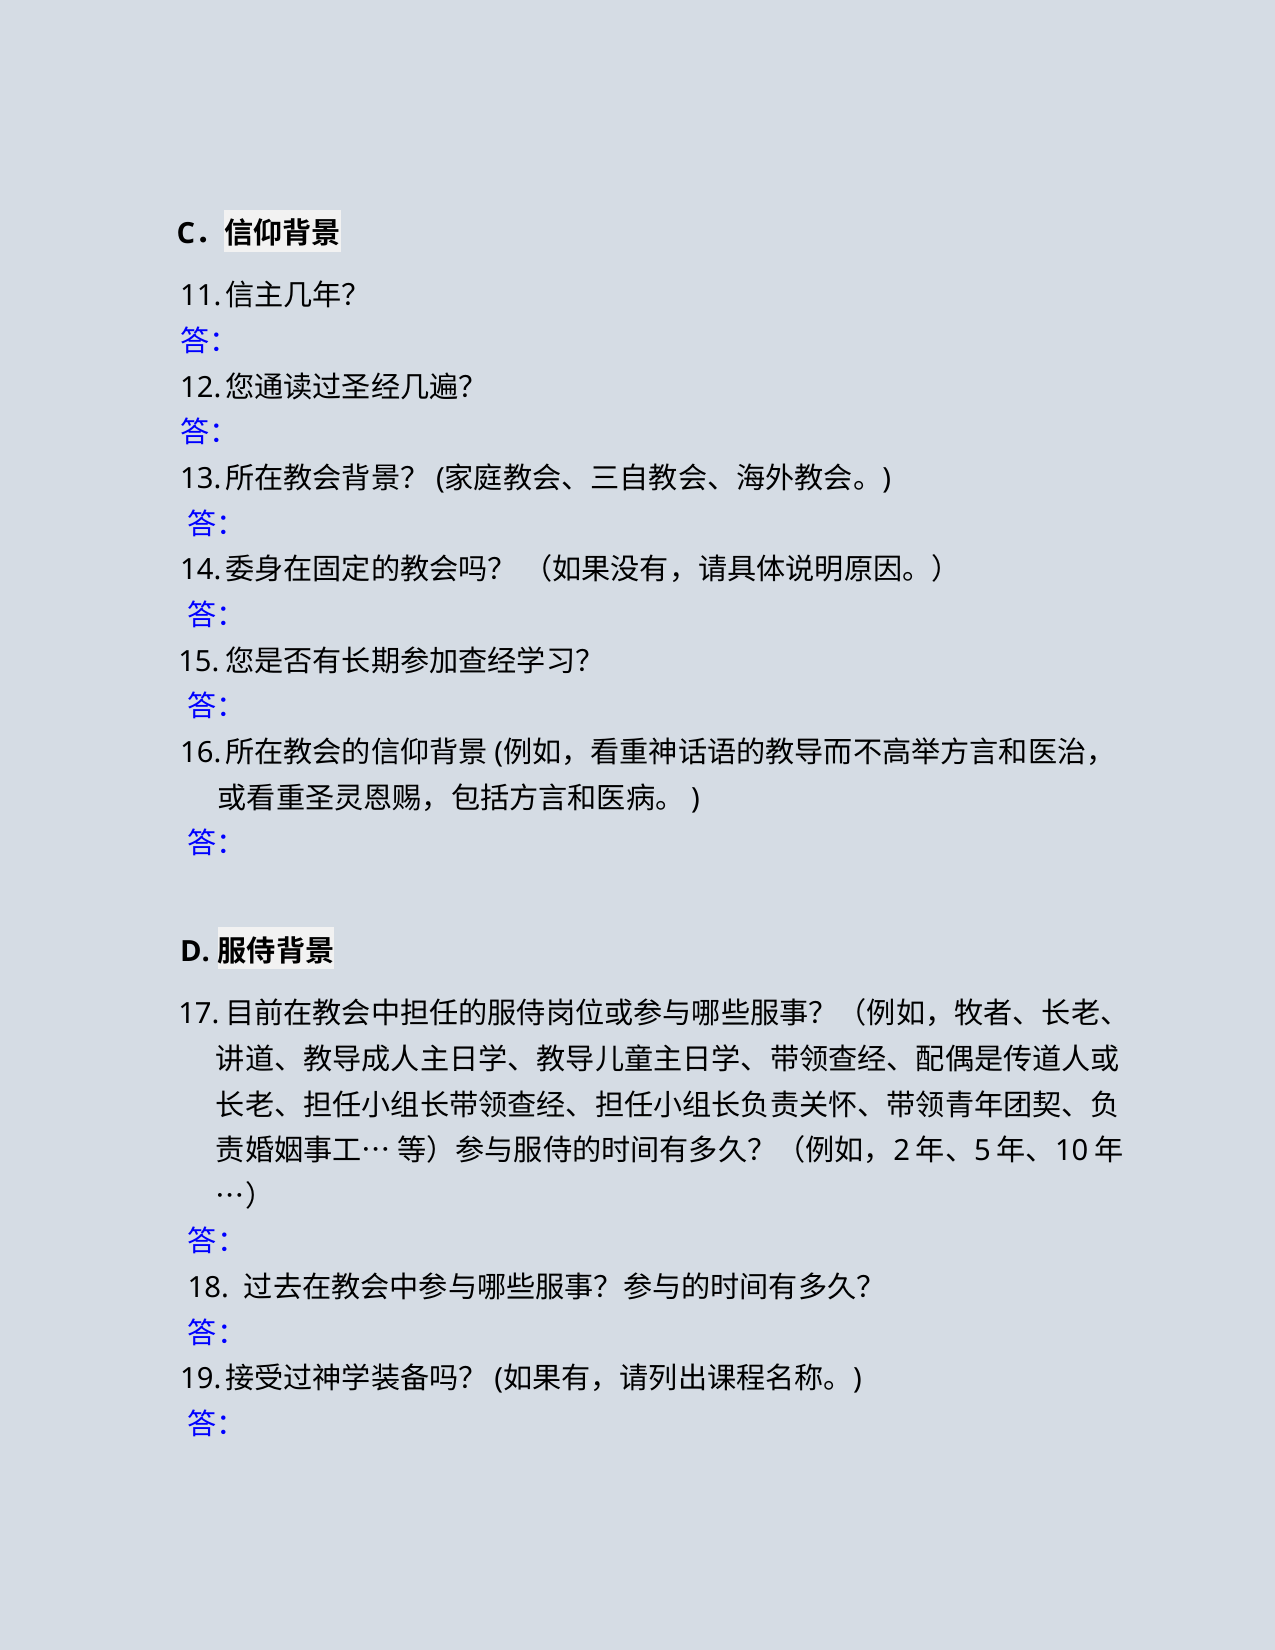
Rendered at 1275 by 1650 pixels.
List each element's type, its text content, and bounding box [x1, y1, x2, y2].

list 过去在教会中参与哪些服事？参与的时间有多久？ [187, 1264, 1125, 1306]
text 答： [180, 1218, 1125, 1260]
list 所在教会背景？ (家庭教会、三自教会、海外教会。) [180, 454, 1125, 497]
list 信主几年？ [180, 272, 1125, 314]
text D. 服侍背景 [180, 927, 1125, 970]
list 目前在教会中担任的服侍岗位或参与哪些服事？（例如，牧者、长老、讲道、教导成人主日学、教导儿童主日学、带领查经、配偶是传道人或长老、担任小组长带领查经、担任小组长负责关怀、带领青年团契、负责婚姻事工… 等）参与服侍的时间有多久？（例如，2年、5年、10年…） [178, 990, 1125, 1215]
text 答： [187, 820, 1125, 862]
list 委身在固定的教会吗？ （如果没有，请具体说明原因。） [180, 546, 1125, 588]
list 您通读过圣经几遍？ [180, 363, 1125, 406]
text 答： [187, 592, 1125, 634]
list 接受过神学装备吗？ (如果有，请列出课程名称。) [180, 1355, 1125, 1397]
text 答： [187, 500, 1125, 543]
text 答： [187, 683, 1125, 725]
list 所在教会的信仰背景 (例如，看重神话语的教导而不高举方言和医治，或看重圣灵恩赐，包括方言和医病。 ) [180, 729, 1125, 817]
text 答： [180, 1309, 1125, 1352]
text C．信仰背景 [169, 209, 1125, 252]
list 您是否有长期参加查经学习？ [178, 637, 1125, 680]
text 答： [180, 409, 1125, 451]
text 答： [187, 1401, 1125, 1443]
text 答： [150, 318, 1125, 360]
